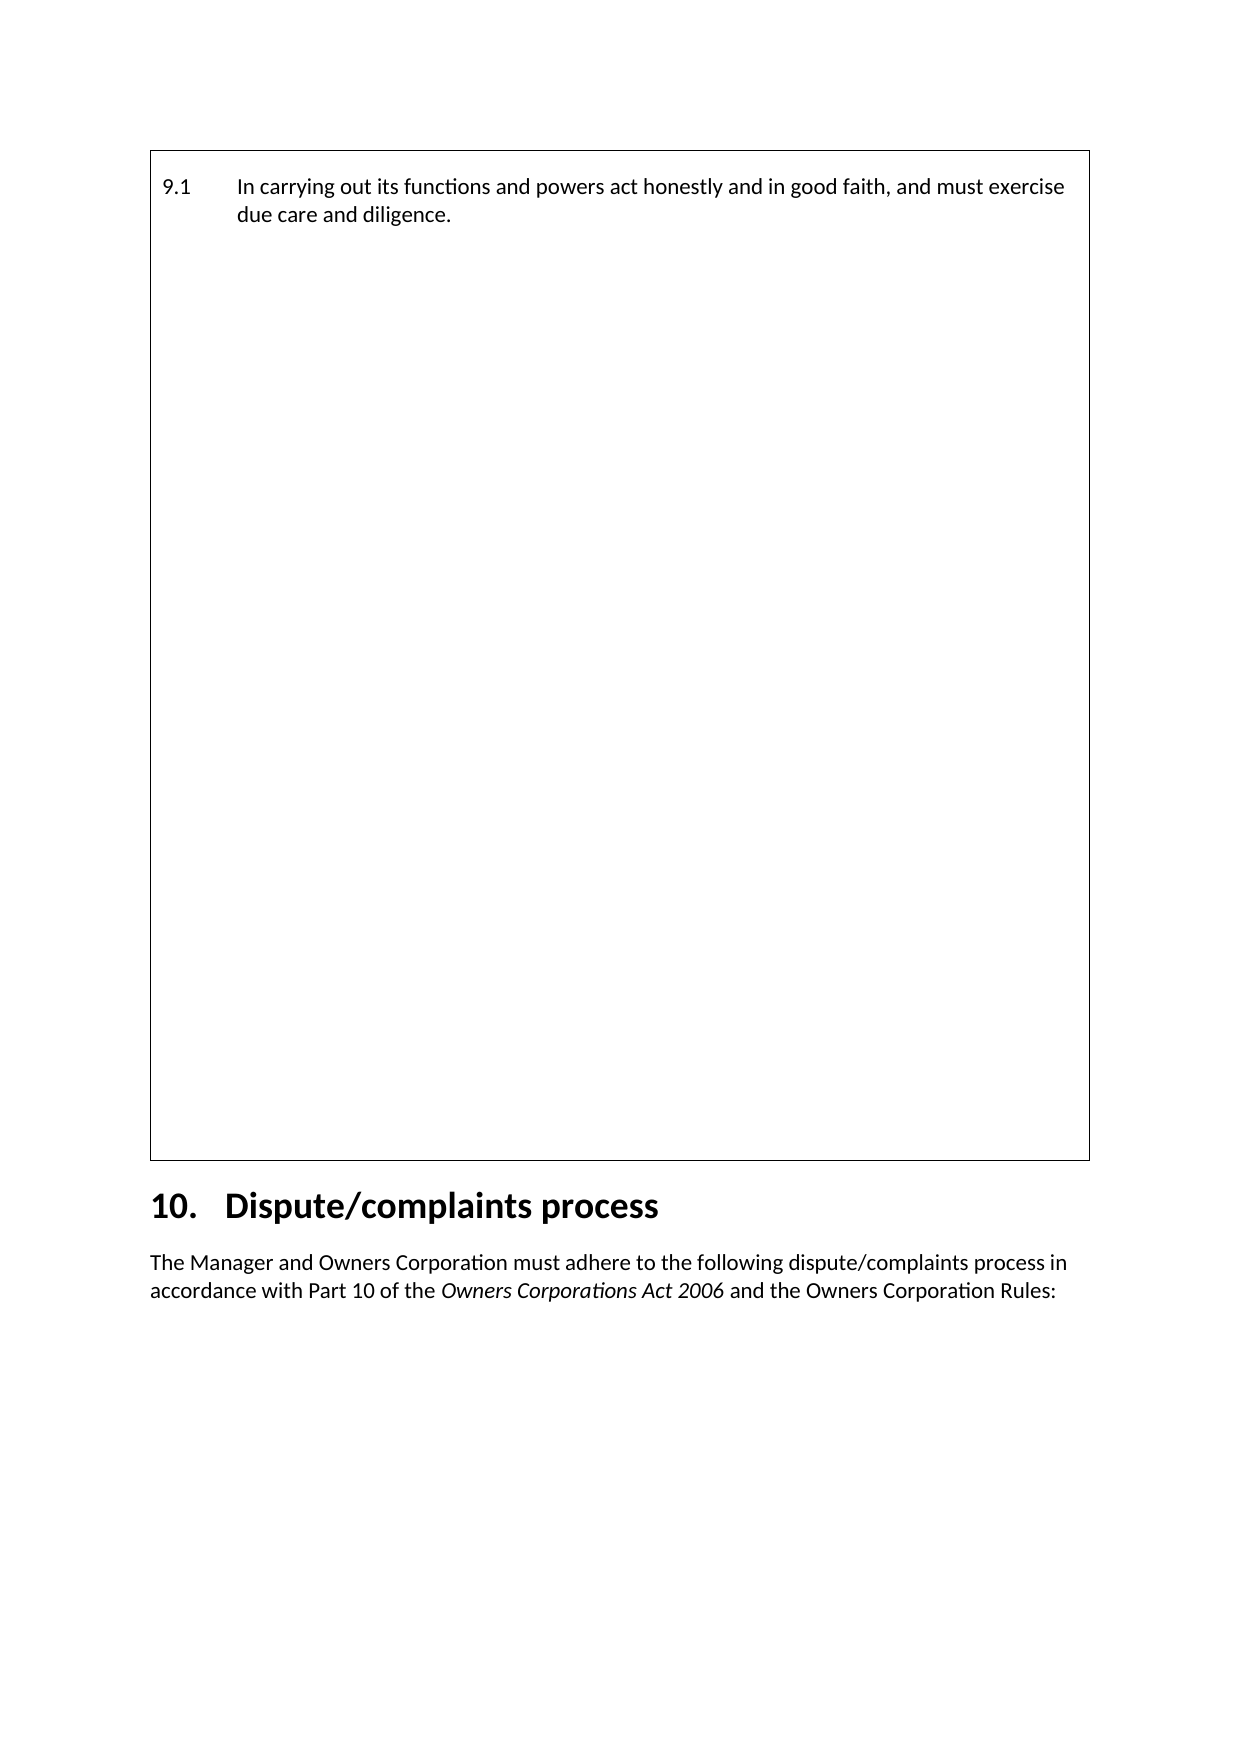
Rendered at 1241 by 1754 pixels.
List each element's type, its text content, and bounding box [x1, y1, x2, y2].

table_header In carrying out its functions and powers act honestly and in good faith, and must exercise due care and diligence. [151, 151, 1089, 1160]
text The Manager and Owners Corporation must adhere to the following dispute/complaints process in accordance with Part 10 of the Owners Corporations Act 2006 and the Owners Corporation Rules: [150, 1248, 1090, 1304]
subtitle Dispute/complaints process [150, 1182, 1090, 1228]
